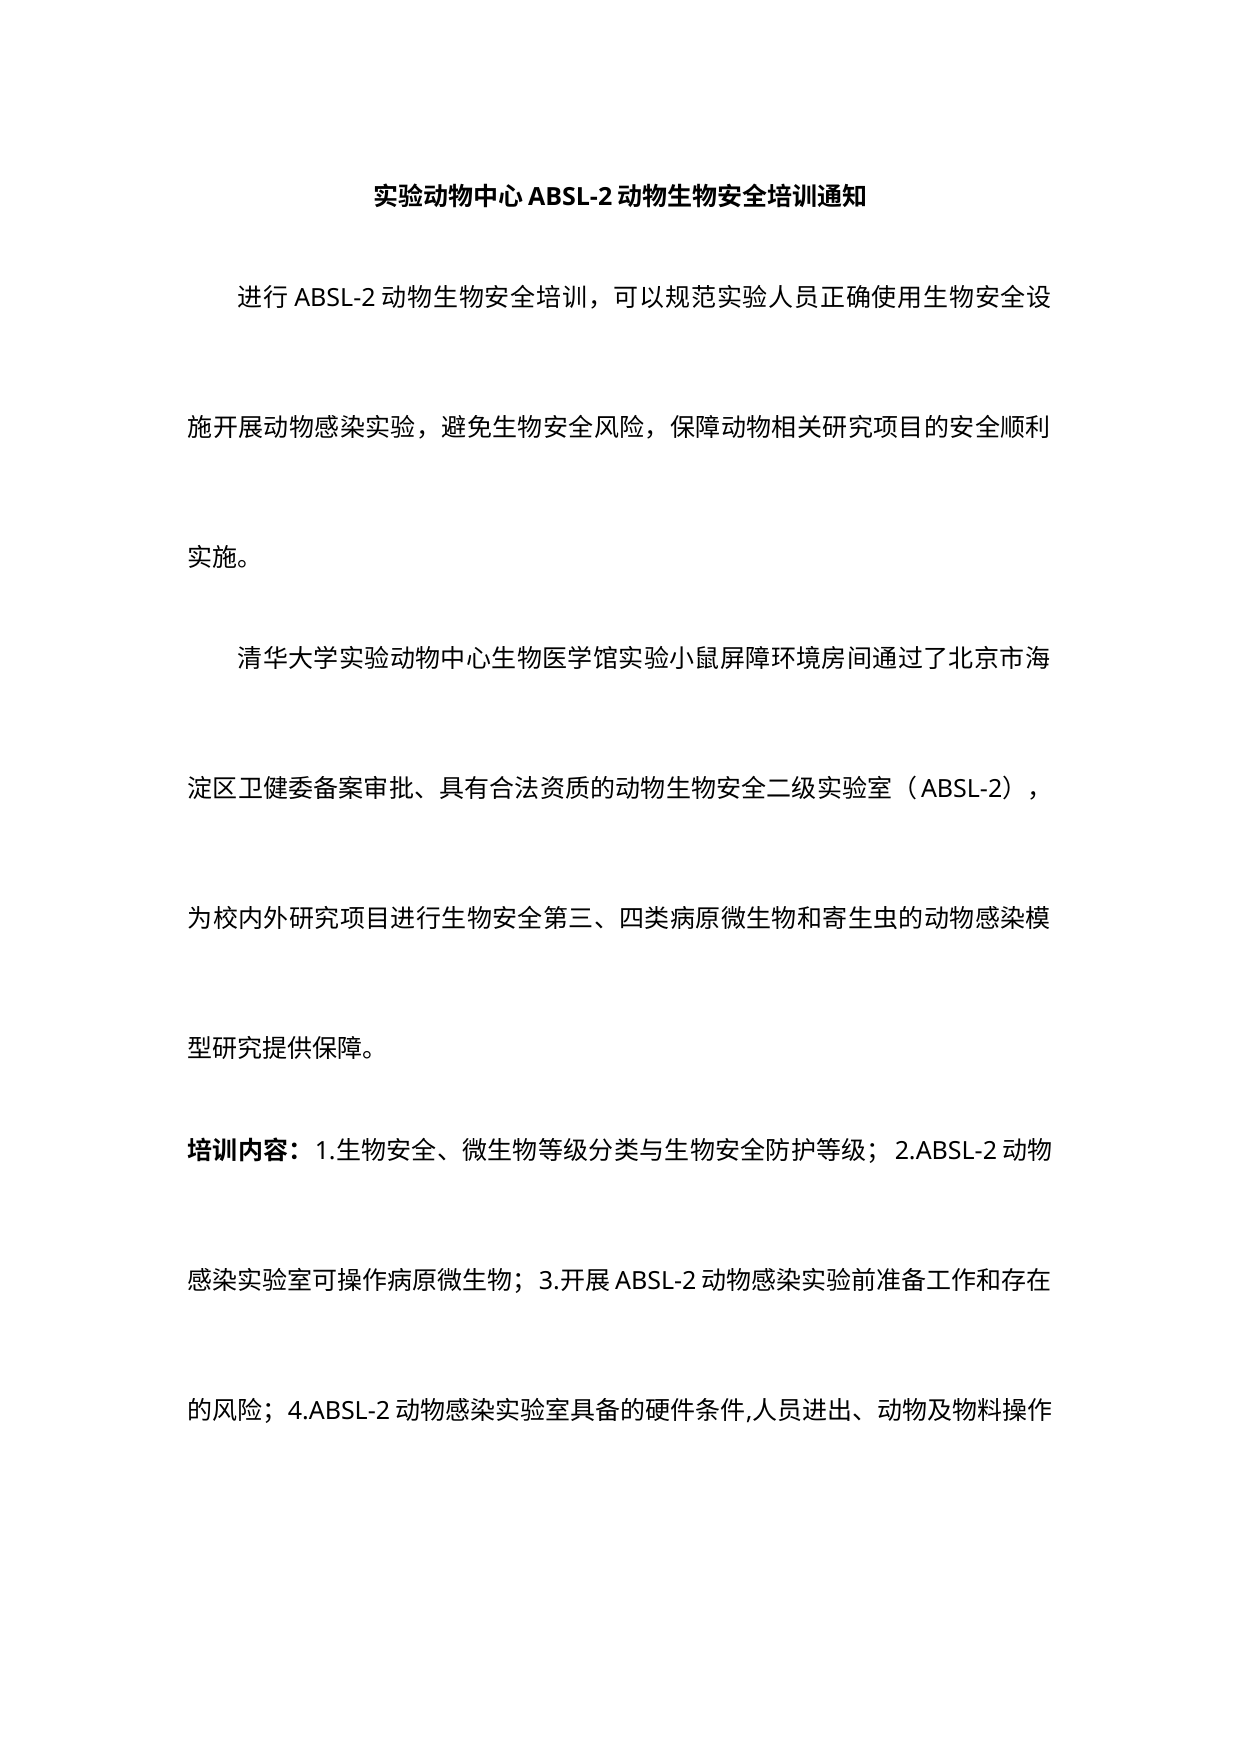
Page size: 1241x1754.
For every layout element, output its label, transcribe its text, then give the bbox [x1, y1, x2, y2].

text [187, 1116, 1053, 1441]
text 清华大学实验动物中心生物医学馆实验小鼠屏障环境房间通过了北京市海淀区卫健委备案审批、具有合法资质的动物生物安全二级实验室（ABSL-2），为校内外研究项目进行生物安全第三、四类病原微生物和寄生虫的动物感染模型研究提供保障。 [187, 624, 1053, 1079]
text 进行ABSL-2动物生物安全培训，可以规范实验人员正确使用生物安全设施开展动物感染实验，避免生物安全风险，保障动物相关研究项目的安全顺利实施。 [187, 263, 1053, 588]
text 实验动物中心ABSL-2动物生物安全培训通知 [187, 162, 1053, 227]
